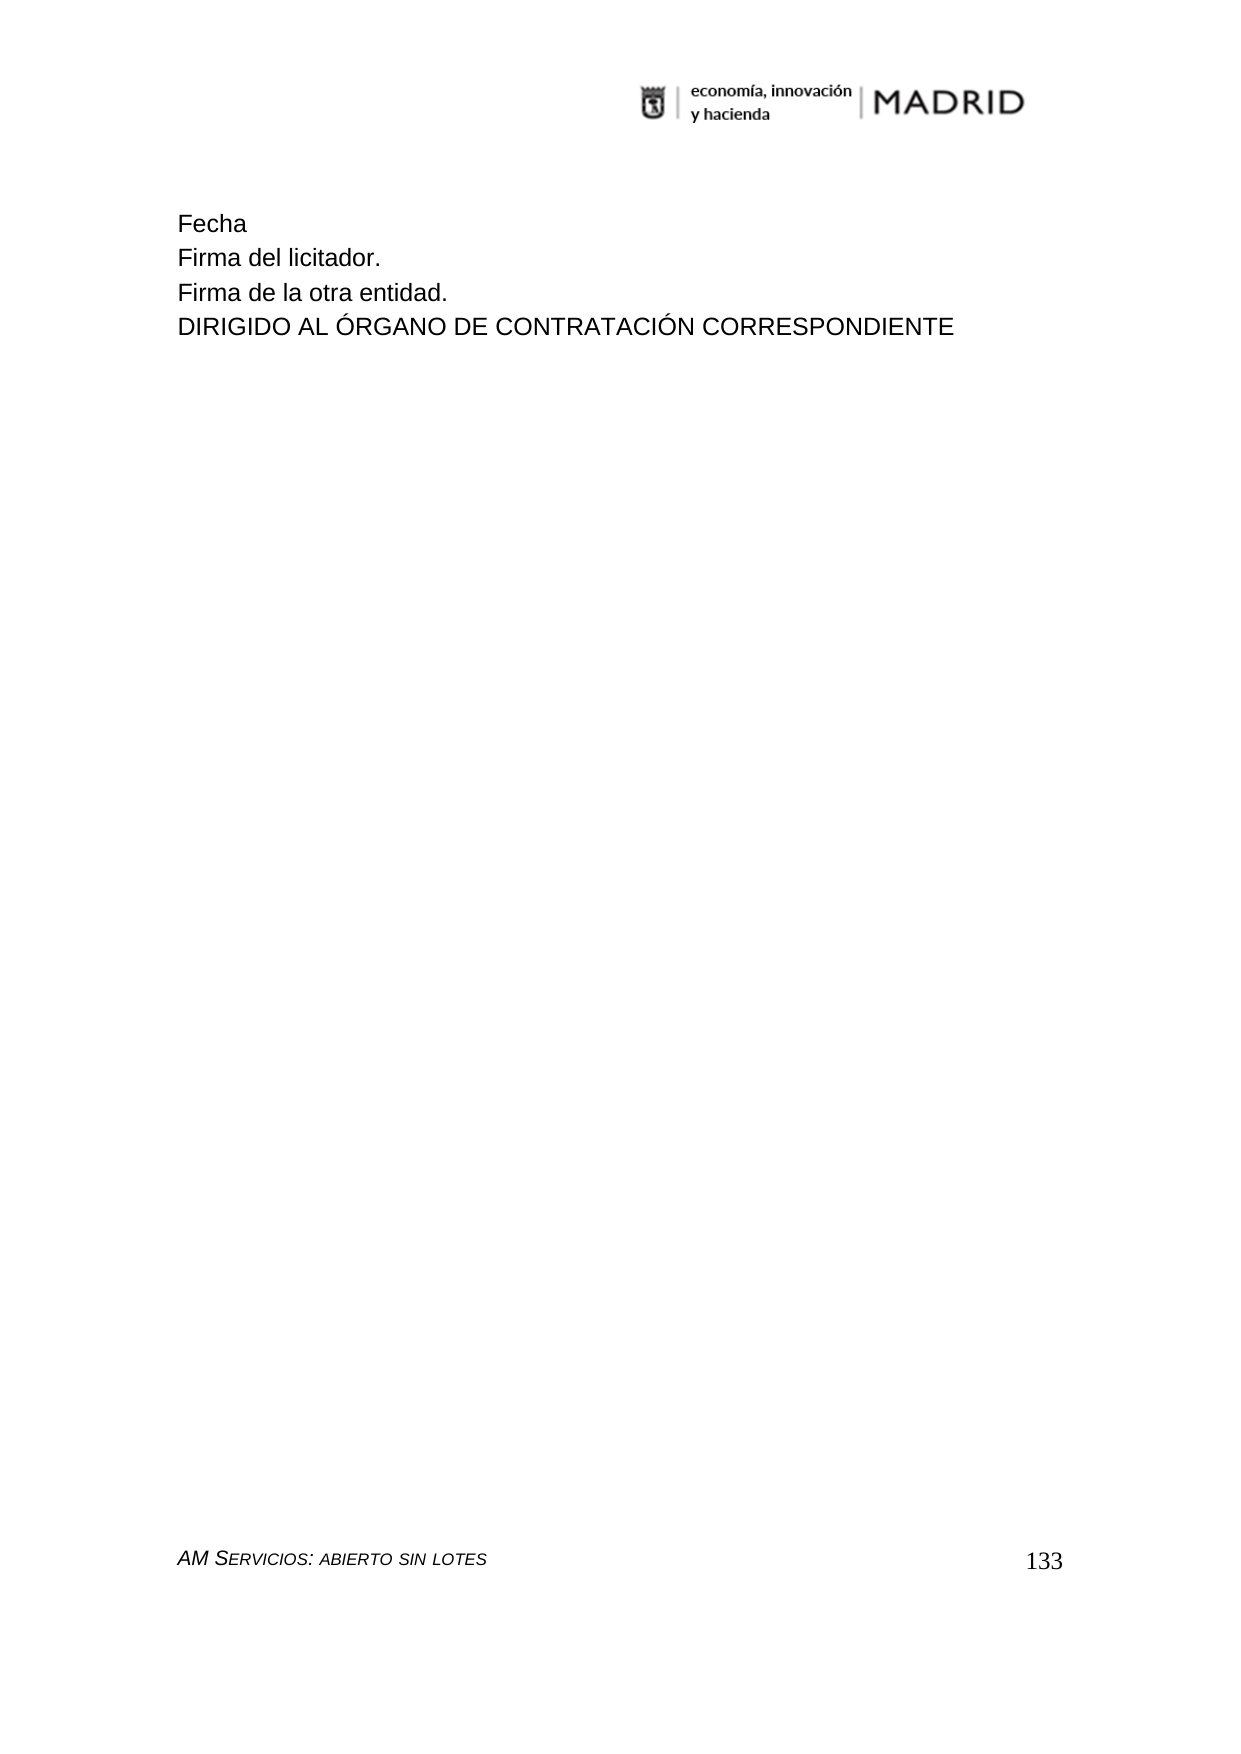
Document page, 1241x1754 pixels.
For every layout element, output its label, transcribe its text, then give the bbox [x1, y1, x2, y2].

text DIRIGIDO AL ÓRGANO DE CONTRATACIÓN CORRESPONDIENTE [177, 312, 1063, 341]
text Fecha [177, 209, 1063, 238]
text Firma de la otra entidad. [177, 278, 1063, 307]
text Firma del licitador. [177, 243, 1063, 272]
picture [620, 73, 1041, 140]
